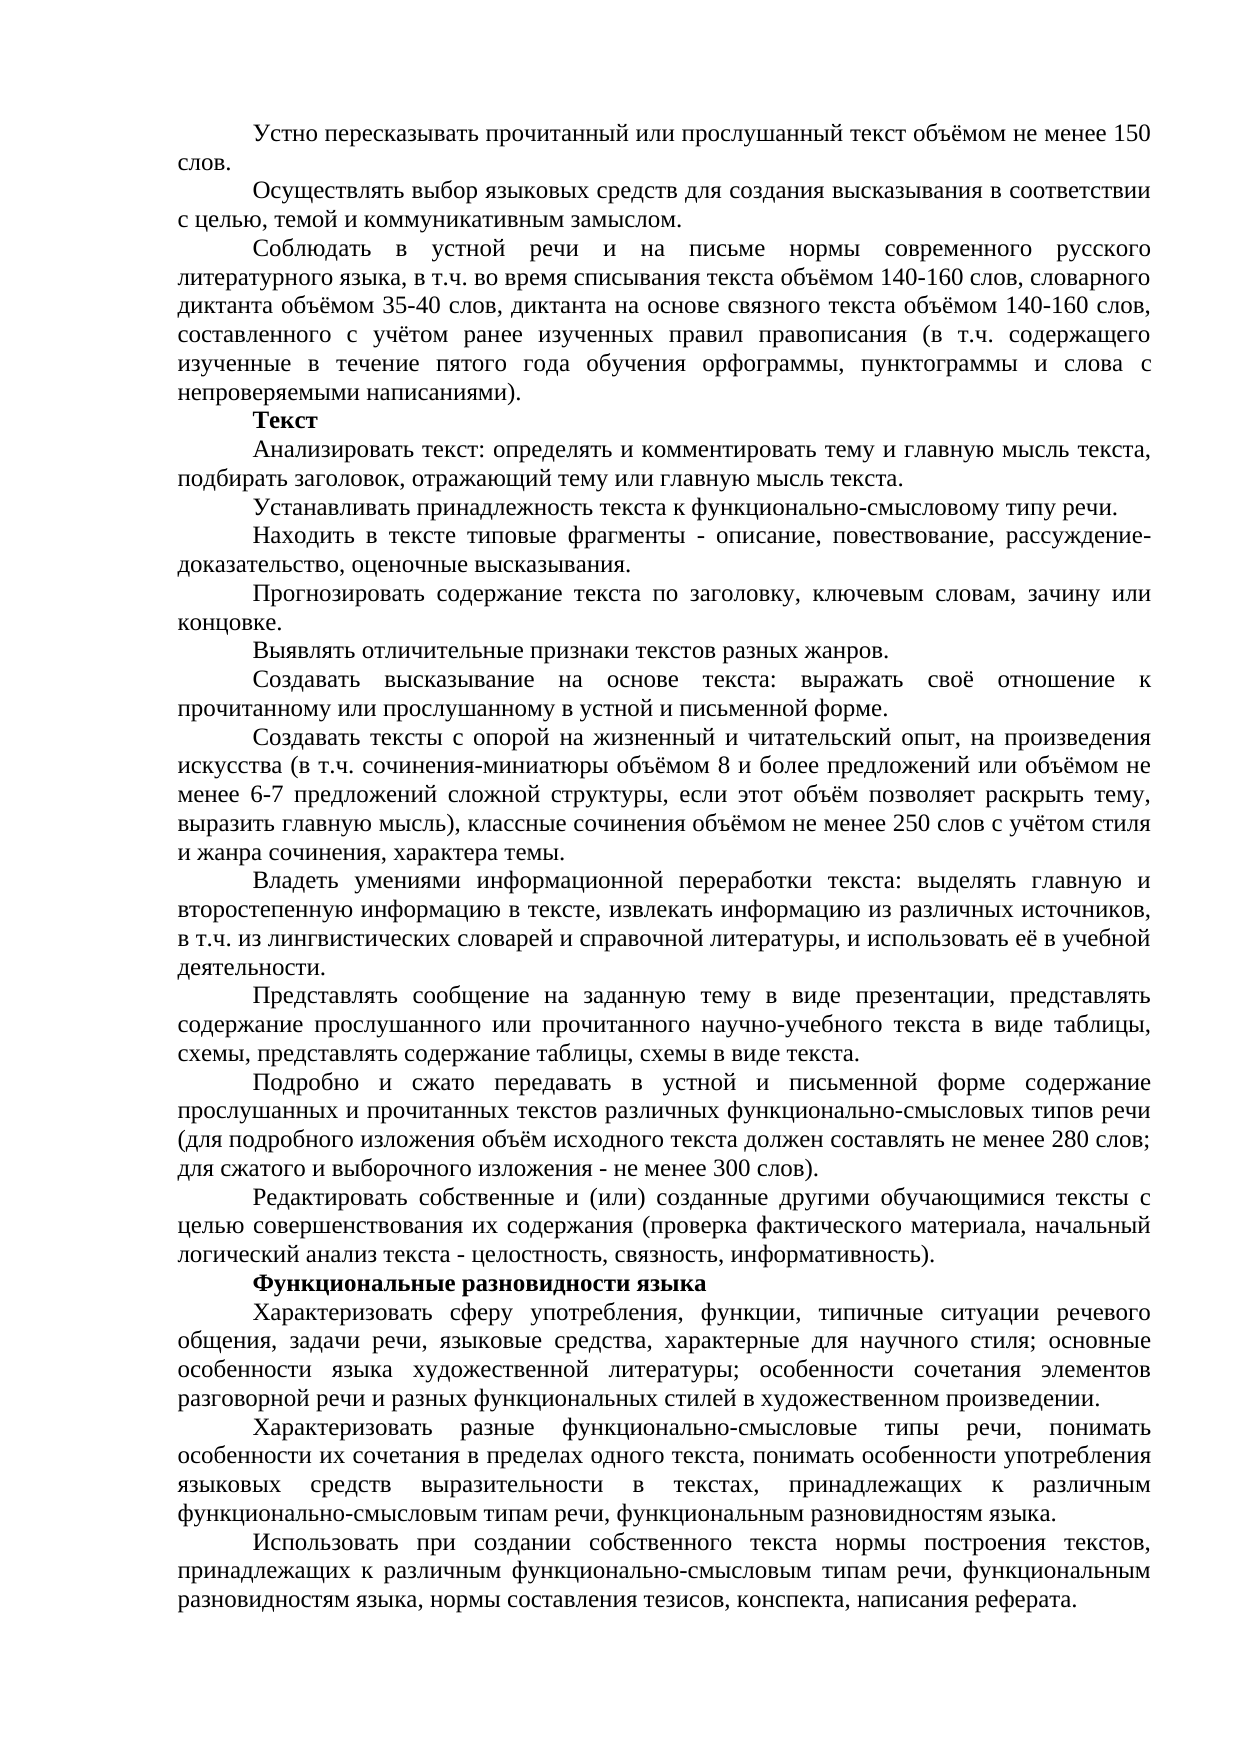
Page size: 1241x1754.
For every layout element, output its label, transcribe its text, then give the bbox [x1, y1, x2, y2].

text Создавать тексты с опорой на жизненный и читательский опыт, на произведения искусства (в т.ч. сочинения-миниатюры объёмом 8 и более предложений или объёмом не менее 6-7 предложений сложной структуры, если этот объём позволяет раскрыть тему, выразить главную мысль), классные сочинения объёмом не менее 250 слов с учётом стиля и жанра сочинения, характера темы. [177, 722, 1152, 866]
text Анализировать текст: определять и комментировать тему и главную мысль текста, подбирать заголовок, отражающий тему или главную мысль текста. [177, 434, 1152, 492]
text Находить в тексте типовые фрагменты - описание, повествование, рассуждение-доказательство, оценочные высказывания. [177, 521, 1152, 578]
text Соблюдать в устной речи и на письме нормы современного русского литературного языка, в т.ч. во время списывания текста объёмом 140-160 слов, словарного диктанта объёмом 35-40 слов, диктанта на основе связного текста объёмом 140-160 слов, составленного с учётом ранее изученных правил правописания (в т.ч. содержащего изученные в течение пятого года обучения орфограммы, пунктограммы и слова с непроверяемыми написаниями). [177, 233, 1152, 406]
text Владеть умениями информационной переработки текста: выделять главную и второстепенную информацию в тексте, извлекать информацию из различных источников, в т.ч. из лингвистических словарей и справочной литературы, и использовать её в учебной деятельности. [177, 866, 1152, 981]
text Устно пересказывать прочитанный или прослушанный текст объёмом не менее 150 слов. [177, 118, 1152, 176]
text Прогнозировать содержание текста по заголовку, ключевым словам, зачину или концовке. [177, 578, 1152, 636]
text Характеризовать разные функционально-смысловые типы речи, понимать особенности их сочетания в пределах одного текста, понимать особенности употребления языковых средств выразительности в текстах, принадлежащих к различным функционально-смысловым типам речи, функциональным разновидностям языка. [177, 1412, 1152, 1527]
text Представлять сообщение на заданную тему в виде презентации, представлять содержание прослушанного или прочитанного научно-учебного текста в виде таблицы, схемы, представлять содержание таблицы, схемы в виде текста. [177, 981, 1152, 1067]
text Функциональные разновидности языка [177, 1268, 1152, 1297]
text Редактировать собственные и (или) созданные другими обучающимися тексты с целью совершенствования их содержания (проверка фактического материала, начальный логический анализ текста - целостность, связность, информативность). [177, 1182, 1152, 1268]
text Использовать при создании собственного текста нормы построения текстов, принадлежащих к различным функционально-смысловым типам речи, функциональным разновидностям языка, нормы составления тезисов, конспекта, написания реферата. [177, 1527, 1152, 1613]
text Подробно и сжато передавать в устной и письменной форме содержание прослушанных и прочитанных текстов различных функционально-смысловых типов речи (для подробного изложения объём исходного текста должен составлять не менее 280 слов; для сжатого и выборочного изложения - не менее 300 слов). [177, 1067, 1152, 1182]
text Устанавливать принадлежность текста к функционально-смысловому типу речи. [177, 492, 1152, 521]
text Текст [177, 406, 1152, 434]
text Выявлять отличительные признаки текстов разных жанров. [177, 636, 1152, 664]
text Осуществлять выбор языковых средств для создания высказывания в соответствии с целью, темой и коммуникативным замыслом. [177, 176, 1152, 233]
text Создавать высказывание на основе текста: выражать своё отношение к прочитанному или прослушанному в устной и письменной форме. [177, 664, 1152, 722]
text Характеризовать сферу употребления, функции, типичные ситуации речевого общения, задачи речи, языковые средства, характерные для научного стиля; основные особенности языка художественной литературы; особенности сочетания элементов разговорной речи и разных функциональных стилей в художественном произведении. [177, 1297, 1152, 1412]
